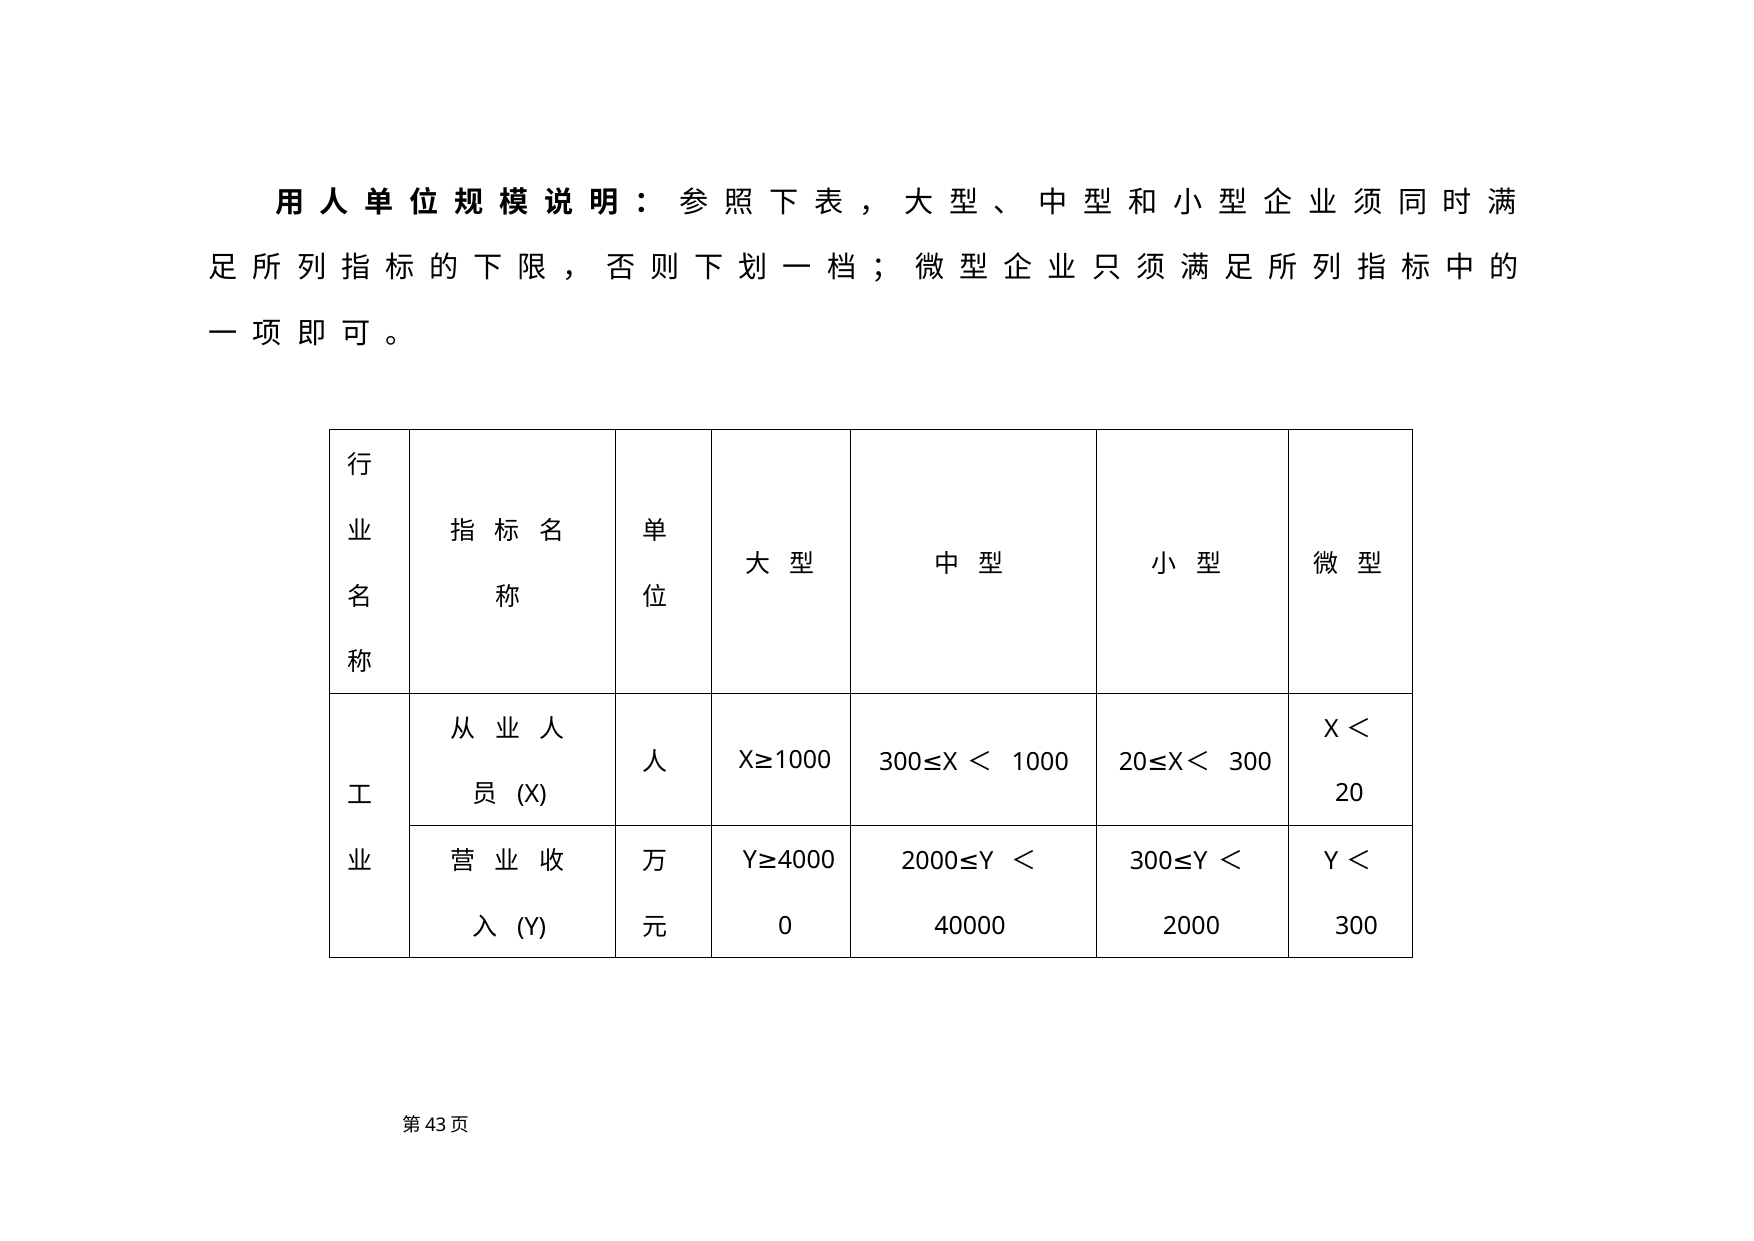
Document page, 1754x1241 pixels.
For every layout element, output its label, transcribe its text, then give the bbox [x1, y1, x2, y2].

table_cell 300≤X＜1000 [851, 694, 1096, 825]
table_cell X≥1000 [712, 694, 850, 825]
table_cell 2000≤Y＜40000 [851, 826, 1096, 957]
table_cell 从业人员(X) [410, 694, 615, 825]
table_header 行业名称 [330, 430, 409, 693]
table_cell 营业收入(Y) [410, 826, 615, 957]
table_cell 20≤X＜300 [1097, 694, 1288, 825]
table_header 微型 [1289, 430, 1412, 693]
text 用人单位规模说明：参照下表，大型、中型和小型企业须同时满足所列指标的下限，否则下划一档；微型企业只须满足所列指标中的一项即可。 [208, 167, 1533, 363]
table_header 大型 [712, 430, 850, 693]
table_cell 人 [616, 694, 711, 825]
table_cell 300≤Y＜2000 [1097, 826, 1288, 957]
table_header 中型 [851, 430, 1096, 693]
table_cell X＜20 [1289, 694, 1412, 825]
table_cell 万元 [616, 826, 711, 957]
table_header 指标名称 [410, 430, 615, 693]
table_cell Y＜300 [1289, 826, 1412, 957]
table_header 小型 [1097, 430, 1288, 693]
table_header 单位 [616, 430, 711, 693]
table_cell 工业 [330, 694, 409, 957]
table_cell Y≥40000 [712, 826, 850, 957]
